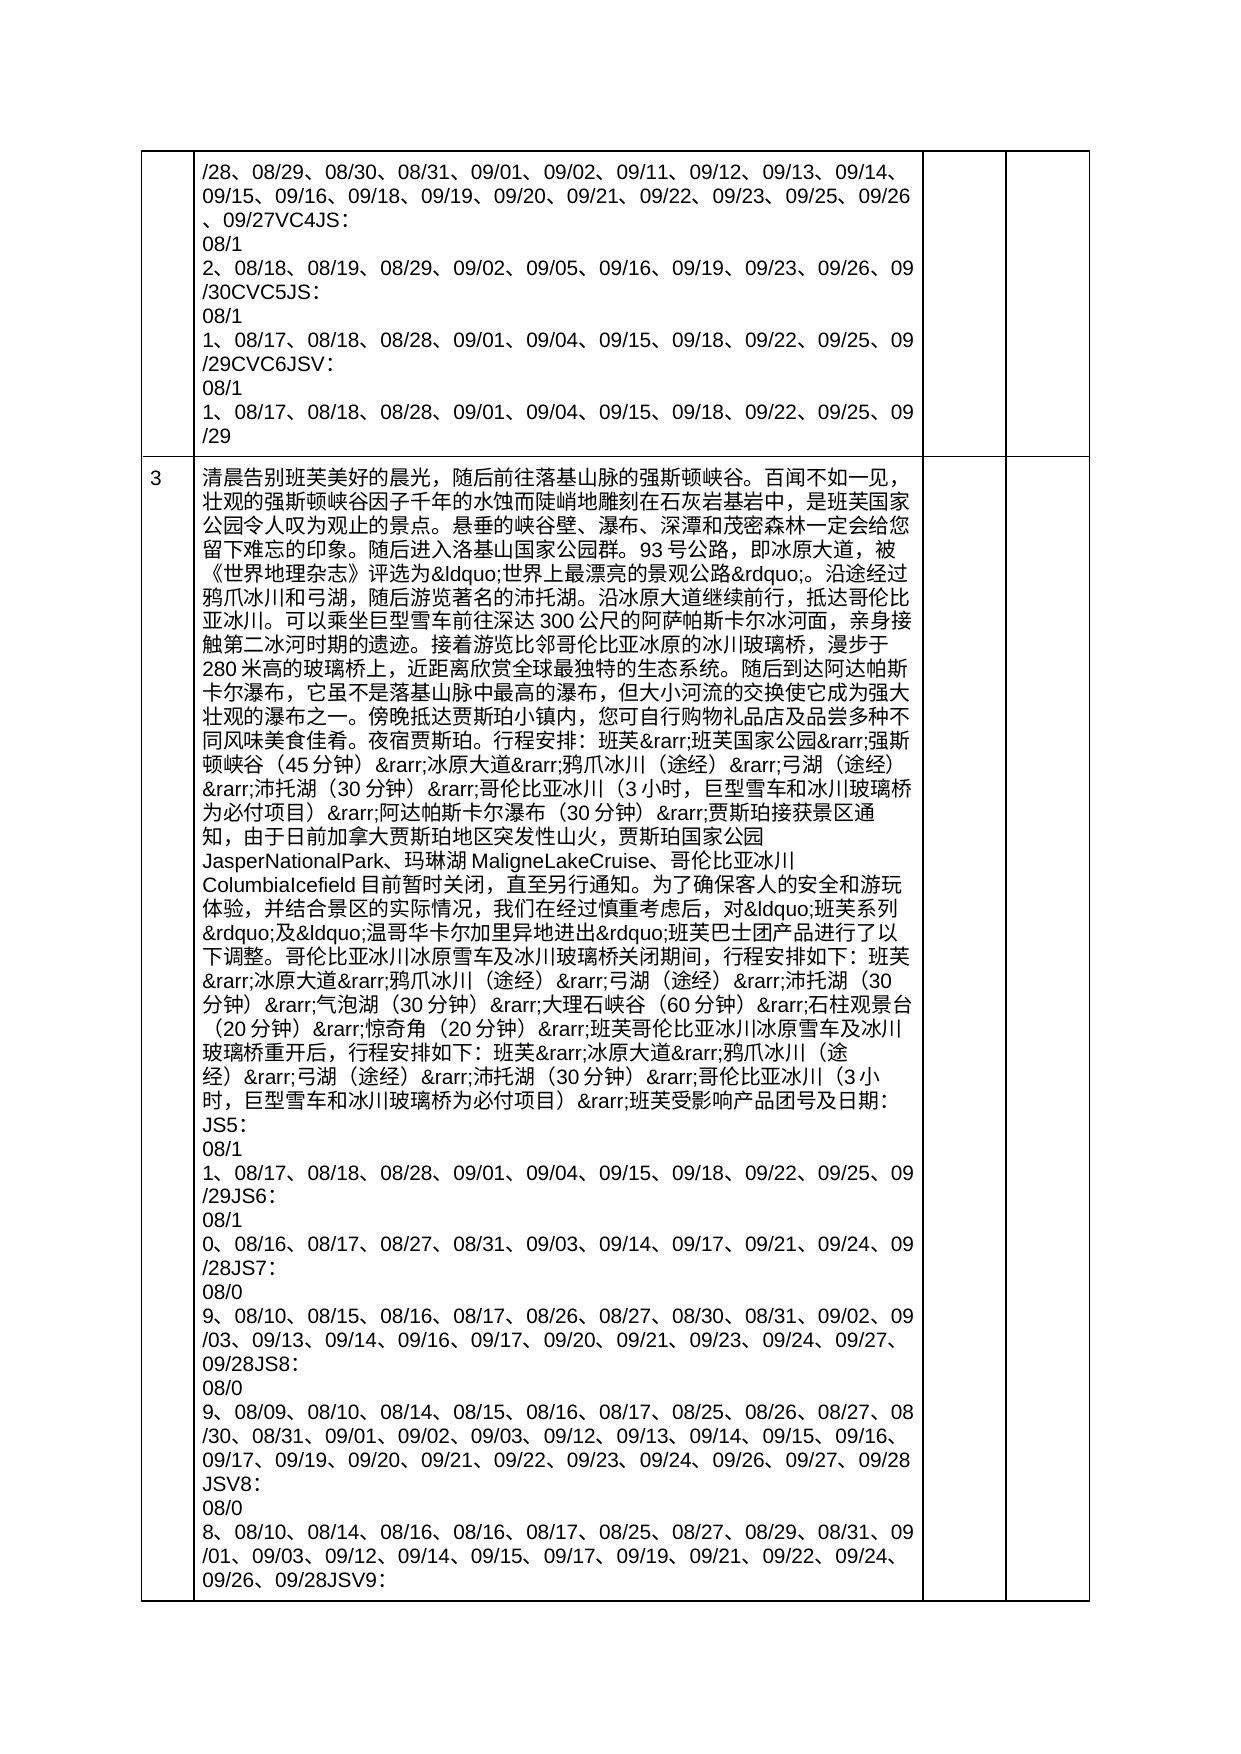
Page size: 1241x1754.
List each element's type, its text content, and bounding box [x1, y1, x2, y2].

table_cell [195, 457, 922, 1600]
table_cell 3 [142, 457, 193, 1600]
table_cell [1007, 152, 1089, 456]
table_cell [924, 152, 1005, 456]
table_cell [924, 457, 1005, 1600]
table_cell [1007, 457, 1089, 1600]
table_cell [195, 152, 922, 456]
table_cell 3 [142, 152, 193, 456]
